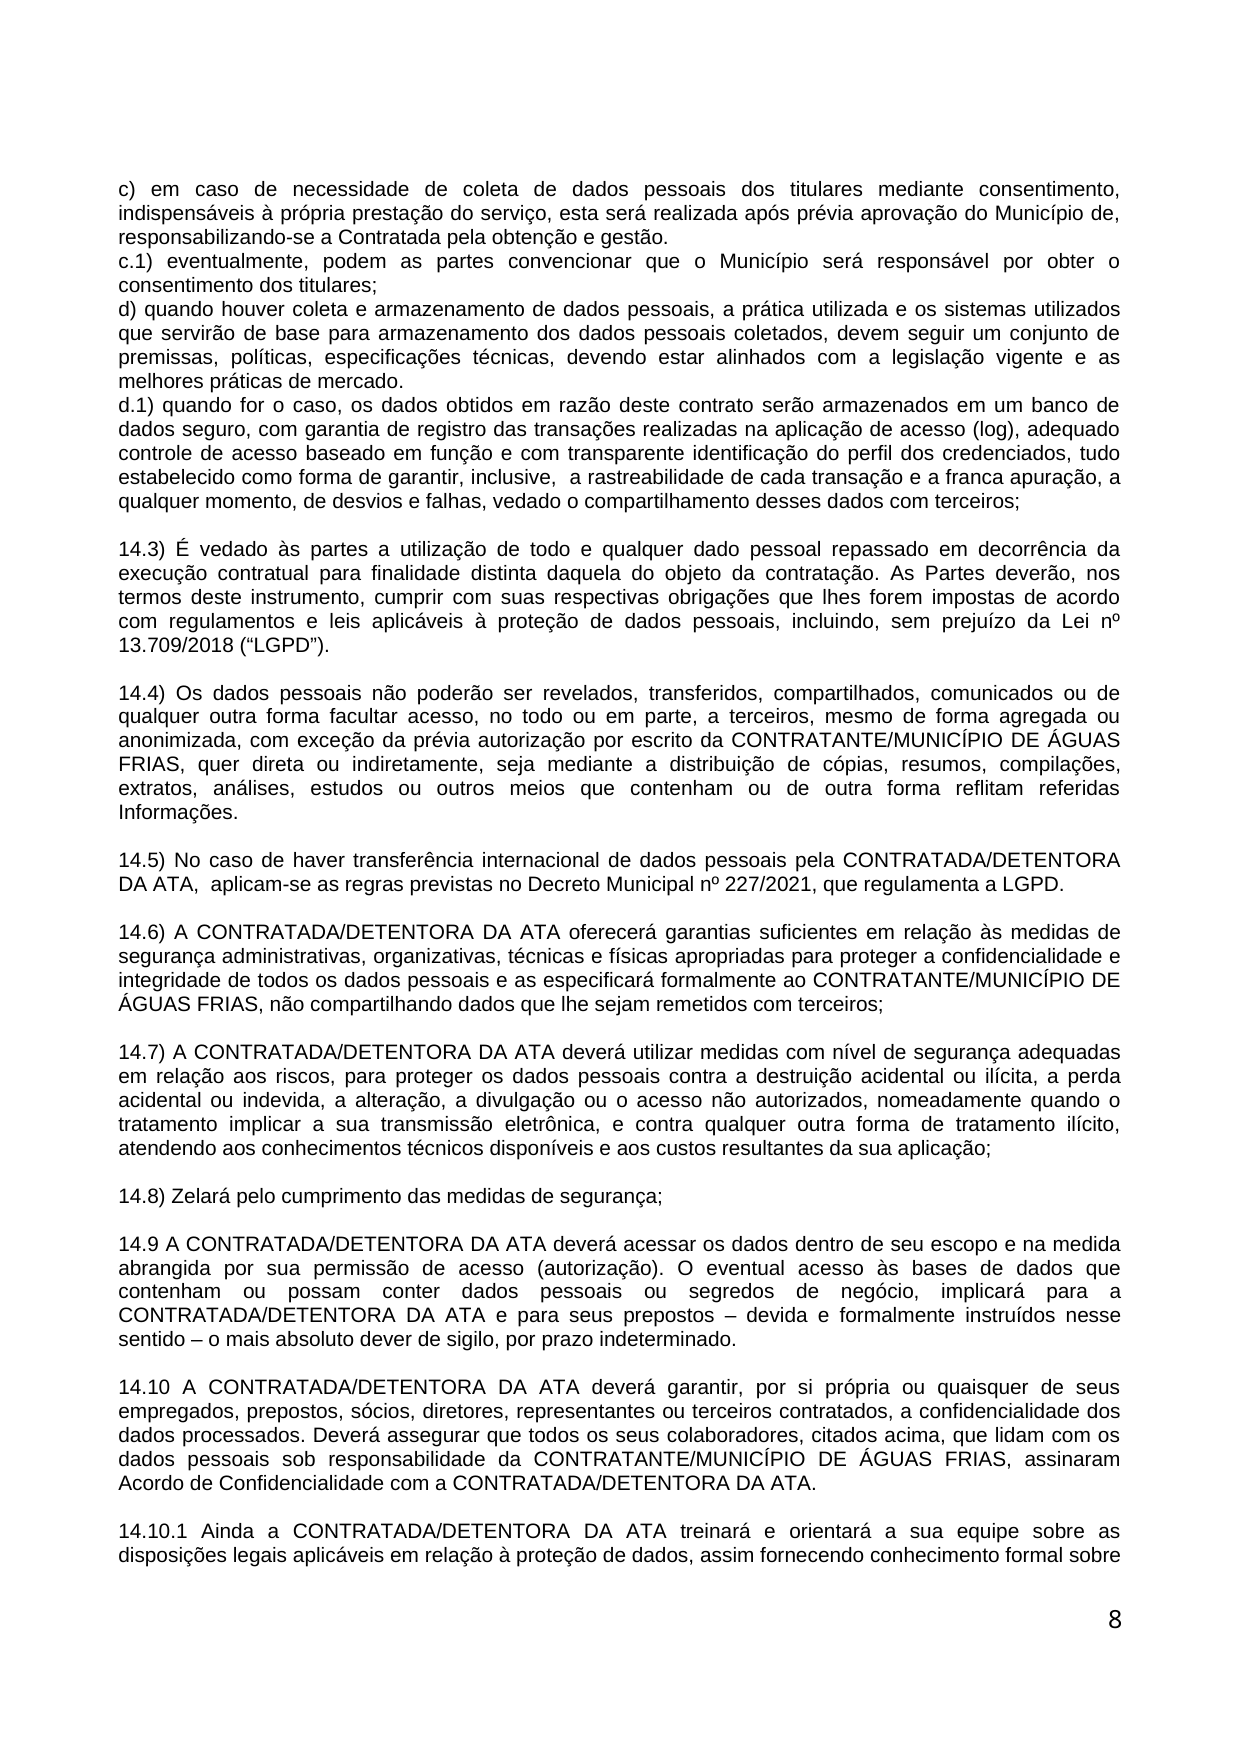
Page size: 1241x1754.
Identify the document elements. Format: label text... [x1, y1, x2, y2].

text 14.10 A CONTRATADA/DETENTORA DA ATA deverá garantir, por si própria ou quaisquer de seus empregados, prepostos, sócios, diretores, representantes ou terceiros contratados, a confidencialidade dos dados processados. Deverá assegurar que todos os seus colaboradores, citados acima, que lidam com os dados pessoais sob responsabilidade da CONTRATANTE/MUNICÍPIO DE ÁGUAS FRIAS, assinaram Acordo de Confidencialidade com a CONTRATADA/DETENTORA DA ATA. [118, 1375, 1122, 1495]
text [118, 1519, 1122, 1567]
text 14.8) Zelará pelo cumprimento das medidas de segurança; [118, 1183, 1122, 1207]
text c) em caso de necessidade de coleta de dados pessoais dos titulares mediante consentimento, indispensáveis à própria prestação do serviço, esta será realizada após prévia aprovação do Município de, responsabilizando-se a Contratada pela obtenção e gestão. [118, 177, 1122, 249]
text 14.7) A CONTRATADA/DETENTORA DA ATA deverá utilizar medidas com nível de segurança adequadas em relação aos riscos, para proteger os dados pessoais contra a destruição acidental ou ilícita, a perda acidental ou indevida, a alteração, a divulgação ou o acesso não autorizados, nomeadamente quando o tratamento implicar a sua transmissão eletrônica, e contra qualquer outra forma de tratamento ilícito, atendendo aos conhecimentos técnicos disponíveis e aos custos resultantes da sua aplicação; [118, 1040, 1122, 1159]
text 14.3) É vedado às partes a utilização de todo e qualquer dado pessoal repassado em decorrência da execução contratual para finalidade distinta daquela do objeto da contratação. As Partes deverão, nos termos deste instrumento, cumprir com suas respectivas obrigações que lhes forem impostas de acordo com regulamentos e leis aplicáveis à proteção de dados pessoais, incluindo, sem prejuízo da Lei nº 13.709/2018 (“LGPD”). [118, 537, 1122, 656]
text d) quando houver coleta e armazenamento de dados pessoais, a prática utilizada e os sistemas utilizados que servirão de base para armazenamento dos dados pessoais coletados, devem seguir um conjunto de premissas, políticas, especificações técnicas, devendo estar alinhados com a legislação vigente e as melhores práticas de mercado. [118, 297, 1122, 393]
text 14.4) Os dados pessoais não poderão ser revelados, transferidos, compartilhados, comunicados ou de qualquer outra forma facultar acesso, no todo ou em parte, a terceiros, mesmo de forma agregada ou anonimizada, com exceção da prévia autorização por escrito da CONTRATANTE/MUNICÍPIO DE ÁGUAS FRIAS, quer direta ou indiretamente, seja mediante a distribuição de cópias, resumos, compilações, extratos, análises, estudos ou outros meios que contenham ou de outra forma reflitam referidas Informações. [118, 680, 1122, 824]
text 14.6) A CONTRATADA/DETENTORA DA ATA oferecerá garantias suficientes em relação às medidas de segurança administrativas, organizativas, técnicas e físicas apropriadas para proteger a confidencialidade e integridade de todos os dados pessoais e as especificará formalmente ao CONTRATANTE/MUNICÍPIO DE ÁGUAS FRIAS, não compartilhando dados que lhe sejam remetidos com terceiros; [118, 920, 1122, 1016]
text 14.5) No caso de haver transferência internacional de dados pessoais pela CONTRATADA/DETENTORA DA ATA, aplicam-se as regras previstas no Decreto Municipal nº 227/2021, que regulamenta a LGPD. [118, 848, 1122, 896]
text 14.9 A CONTRATADA/DETENTORA DA ATA deverá acessar os dados dentro de seu escopo e na medida abrangida por sua permissão de acesso (autorização). O eventual acesso às bases de dados que contenham ou possam conter dados pessoais ou segredos de negócio, implicará para a CONTRATADA/DETENTORA DA ATA e para seus prepostos – devida e formalmente instruídos nesse sentido – o mais absoluto dever de sigilo, por prazo indeterminado. [118, 1231, 1122, 1351]
text c.1) eventualmente, podem as partes convencionar que o Município será responsável por obter o consentimento dos titulares; [118, 249, 1122, 297]
text d.1) quando for o caso, os dados obtidos em razão deste contrato serão armazenados em um banco de dados seguro, com garantia de registro das transações realizadas na aplicação de acesso (log), adequado controle de acesso baseado em função e com transparente identificação do perfil dos credenciados, tudo estabelecido como forma de garantir, inclusive, a rastreabilidade de cada transação e a franca apuração, a qualquer momento, de desvios e falhas, vedado o compartilhamento desses dados com terceiros; [118, 393, 1122, 513]
